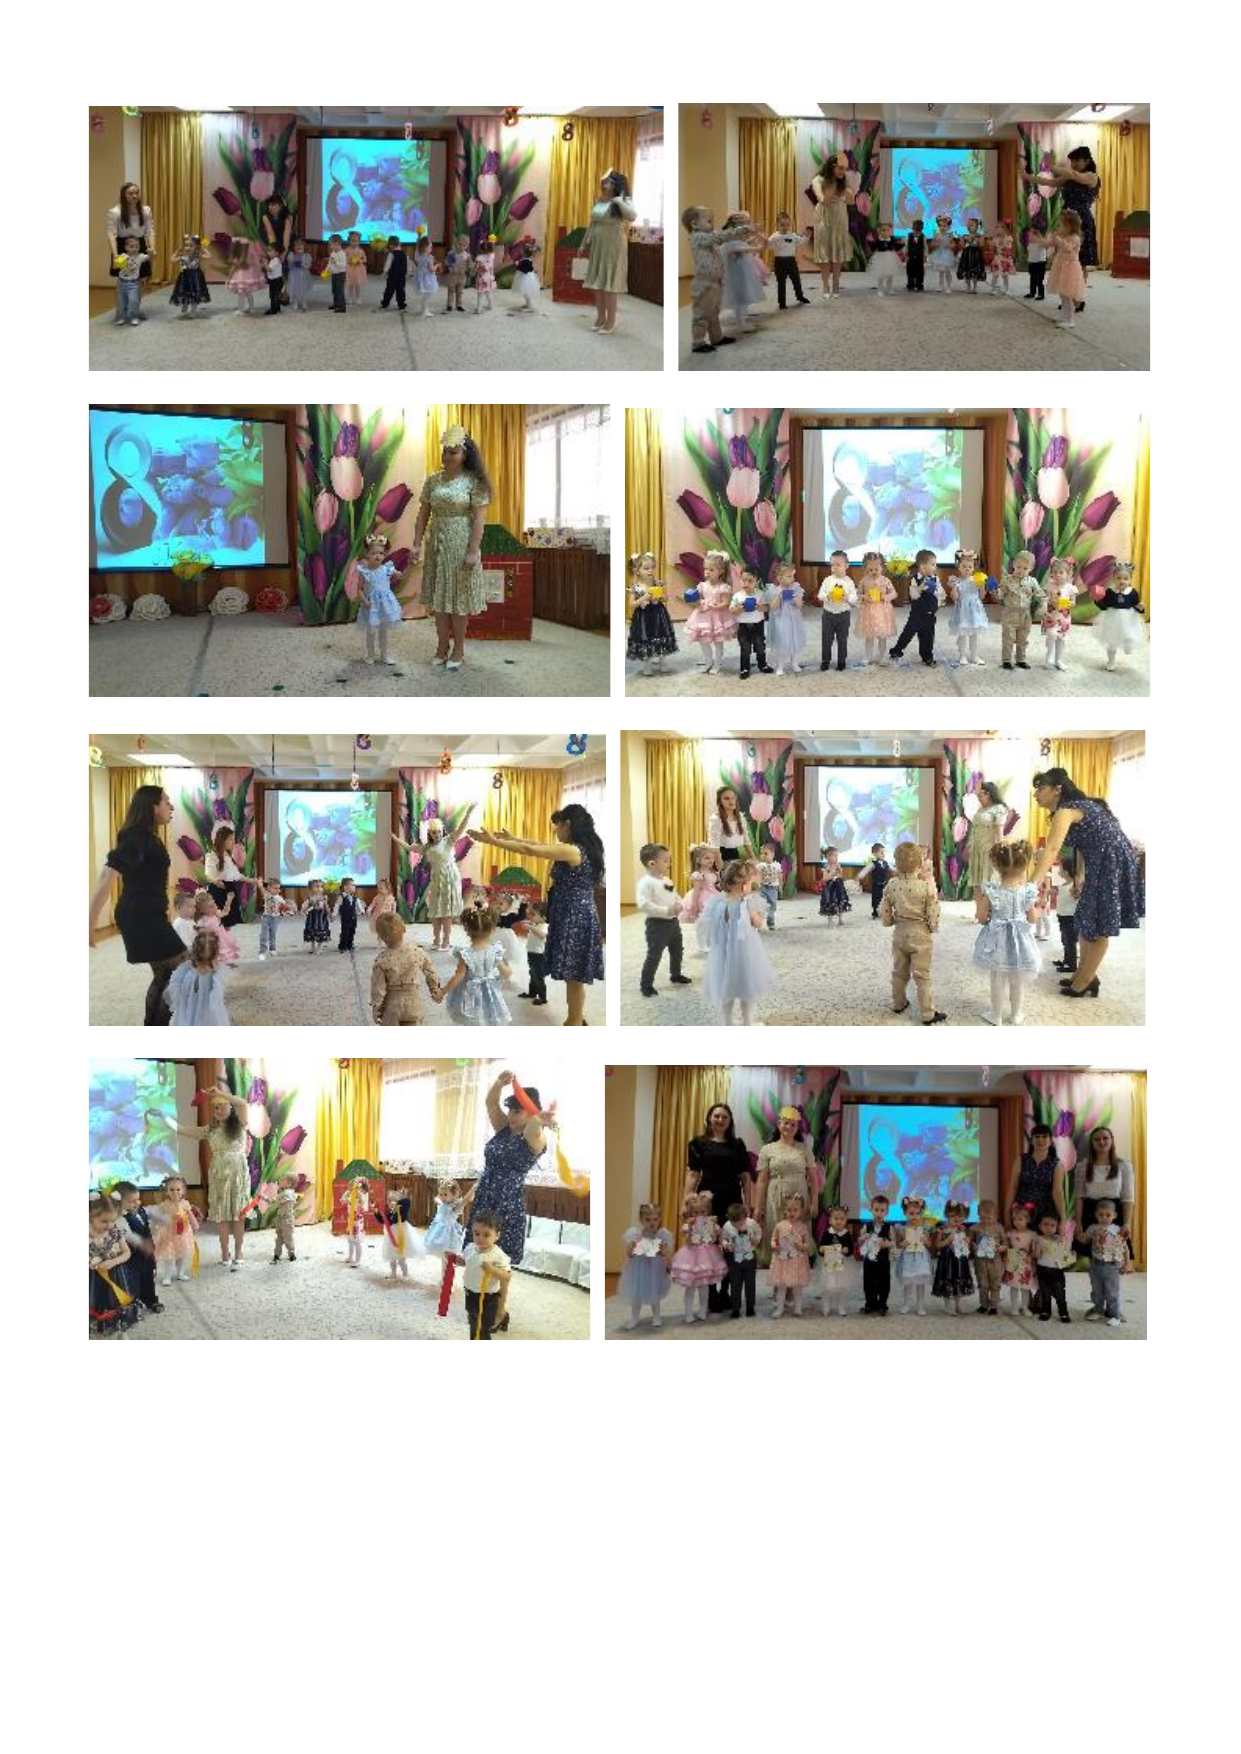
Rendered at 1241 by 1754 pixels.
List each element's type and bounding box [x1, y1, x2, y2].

picture [88, 106, 664, 371]
picture [604, 1065, 1147, 1340]
picture [678, 103, 1150, 371]
picture [625, 408, 1150, 697]
picture [620, 730, 1146, 1026]
picture [88, 404, 611, 697]
picture [88, 734, 606, 1026]
picture [88, 1058, 591, 1340]
